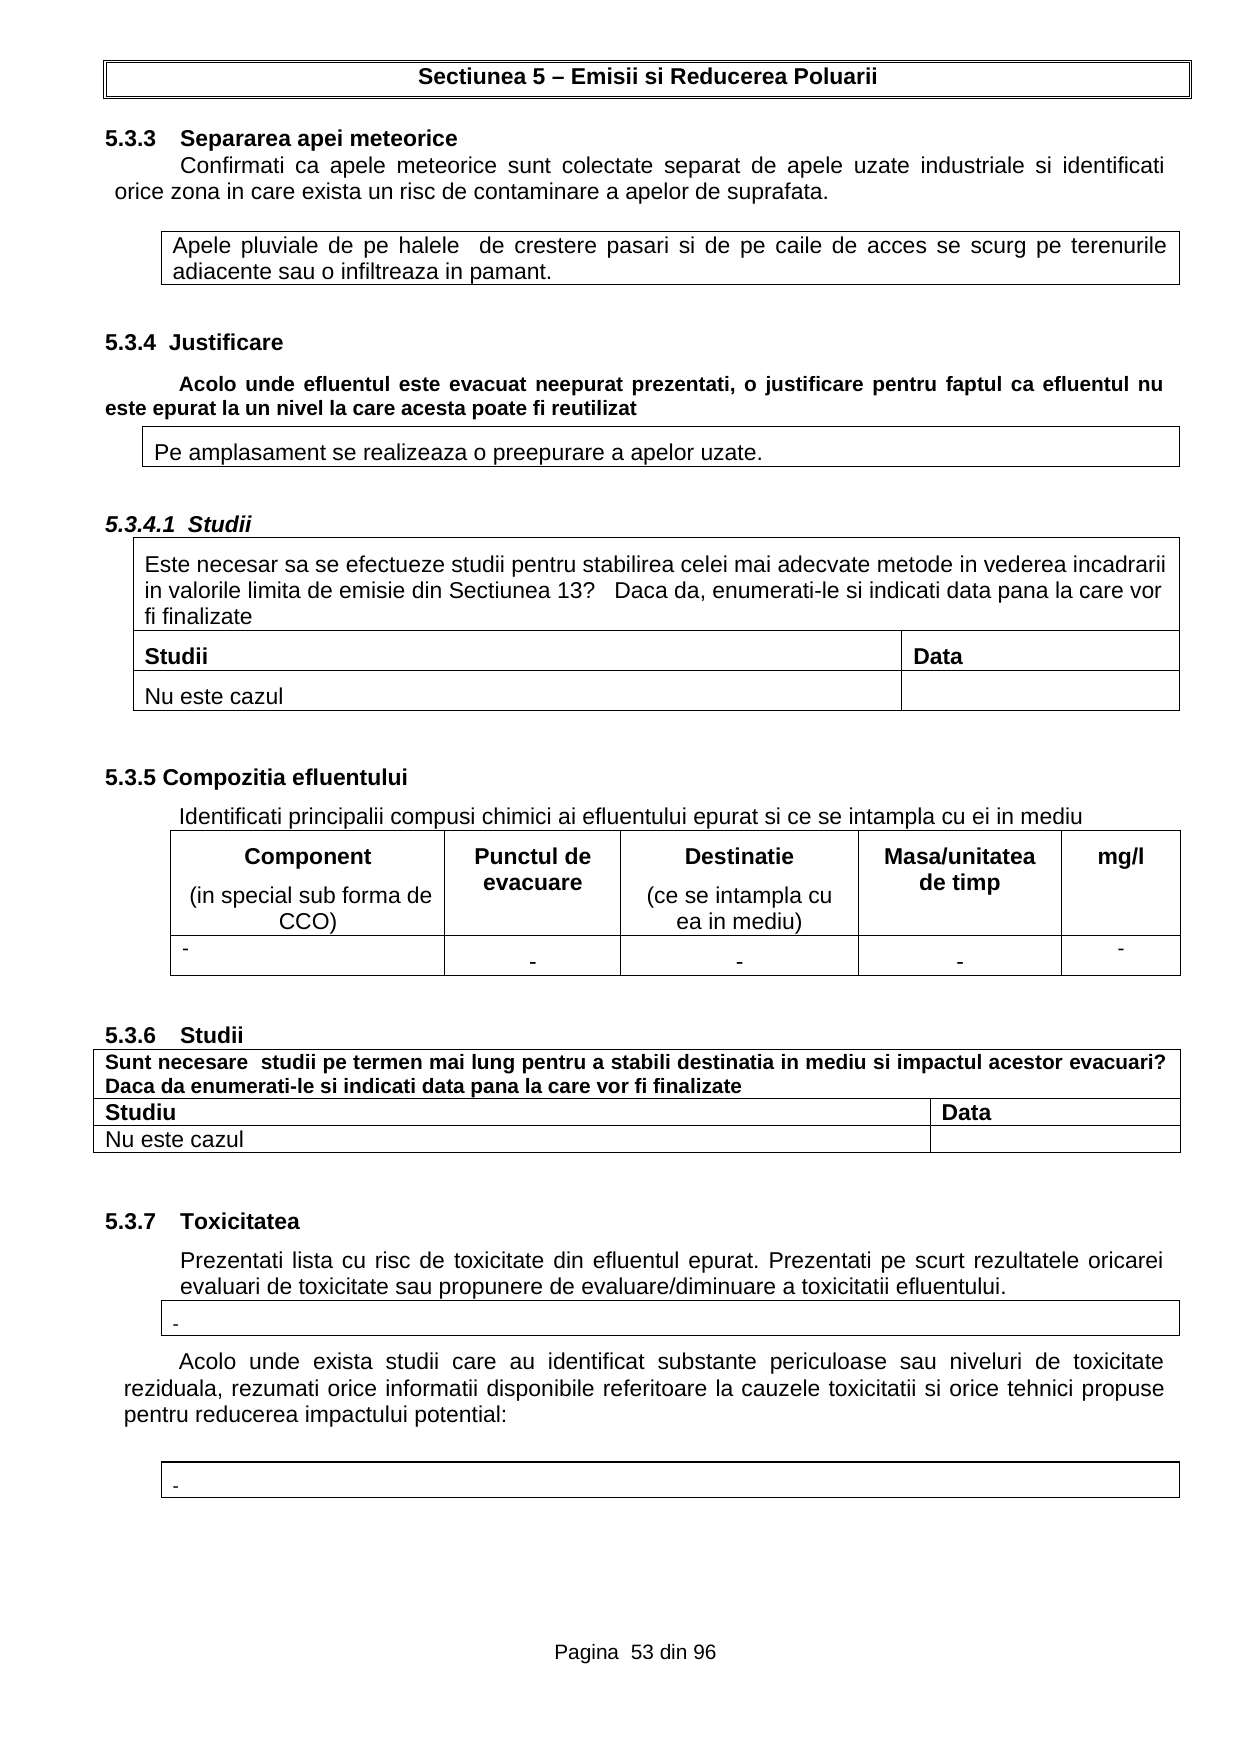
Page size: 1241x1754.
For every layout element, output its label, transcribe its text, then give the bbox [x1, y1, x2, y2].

table_cell - [171, 936, 444, 974]
table_header Sunt necesare studii pe termen mai lung pentru a stabili destinatia in mediu si impactul acestor evacuari? Daca da enumerati-le si indicati data pana la care vor fi finalizate [94, 1050, 1180, 1097]
table_cell - [859, 936, 1061, 974]
table_cell [902, 671, 1179, 709]
table_header - [162, 1463, 1179, 1497]
text Confirmati ca apele meteorice sunt colectate separat de apele uzate industriale si identificati orice zona in care exista un risc de contaminare a apelor de suprafata. [114, 152, 1165, 204]
list Studii [105, 1022, 1165, 1048]
table_cell Studii [134, 631, 901, 669]
table_header Sectiunea 5 – Emisii si Reducerea Poluarii [107, 63, 1189, 96]
text 5.3.4 Justificare [105, 328, 1165, 355]
text Prezentati lista cu risc de toxicitate din efluentul epurat. Prezentati pe scurt rezultatele oricarei evaluari de toxicitate sau propunere de evaluare/diminuare a toxicitatii efluentului. [180, 1247, 1165, 1300]
table_header Este necesar sa se efectueze studii pentru stabilirea celei mai adecvate metode in vederea incadrarii in valorile limita de emisie din Sectiunea 13? Daca da, enumerati-le si indicati data pana la care vor fi finalizate [134, 538, 1179, 630]
table_cell Data [931, 1099, 1180, 1125]
table_cell [931, 1126, 1180, 1152]
text Acolo unde exista studii care au identificat substante periculoase sau niveluri de toxicitate reziduala, rezumati orice informatii disponibile referitoare la cauzele toxicitatii si orice tehnici propuse pentru reducerea impactului potential: [124, 1348, 1165, 1427]
text 5.3.4.1 Studii [105, 511, 1165, 537]
table_header - [162, 1301, 1179, 1335]
table_header Punctul de evacuare [445, 831, 620, 934]
table_cell Studiu [94, 1099, 930, 1125]
table_cell Nu este cazul [134, 671, 901, 709]
list Separarea apei meteorice [105, 125, 1165, 152]
table_header Masa/unitatea de timp [859, 831, 1061, 934]
text Identificati principalii compusi chimici ai efluentului epurat si ce se intampla cu ei in mediu [105, 803, 1165, 829]
table_header Destinatie (ce se intampla cu ea in mediu) [621, 831, 858, 934]
table_header Component (in special sub forma de CCO) [171, 831, 444, 934]
table_header mg/l [1062, 831, 1180, 934]
table_cell - [621, 936, 858, 974]
table_header Apele pluviale de pe halele de crestere pasari si de pe caile de acces se scurg pe terenurile adiacente sau o infiltreaza in pamant. [162, 232, 1179, 284]
table_cell - [445, 936, 620, 974]
list Toxicitatea [105, 1208, 1165, 1234]
table_cell Nu este cazul [94, 1126, 930, 1152]
table_cell - [1062, 936, 1180, 974]
text Acolo unde efluentul este evacuat neepurat prezentati, o justificare pentru faptul ca efluentul nu este epurat la un nivel la care acesta poate fi reutilizat [105, 371, 1165, 419]
text 5.3.5 Compozitia efluentului [105, 764, 1165, 791]
table_cell Data [902, 631, 1179, 669]
table_header Pe amplasament se realizeaza o preepurare a apelor uzate. [143, 427, 1179, 466]
